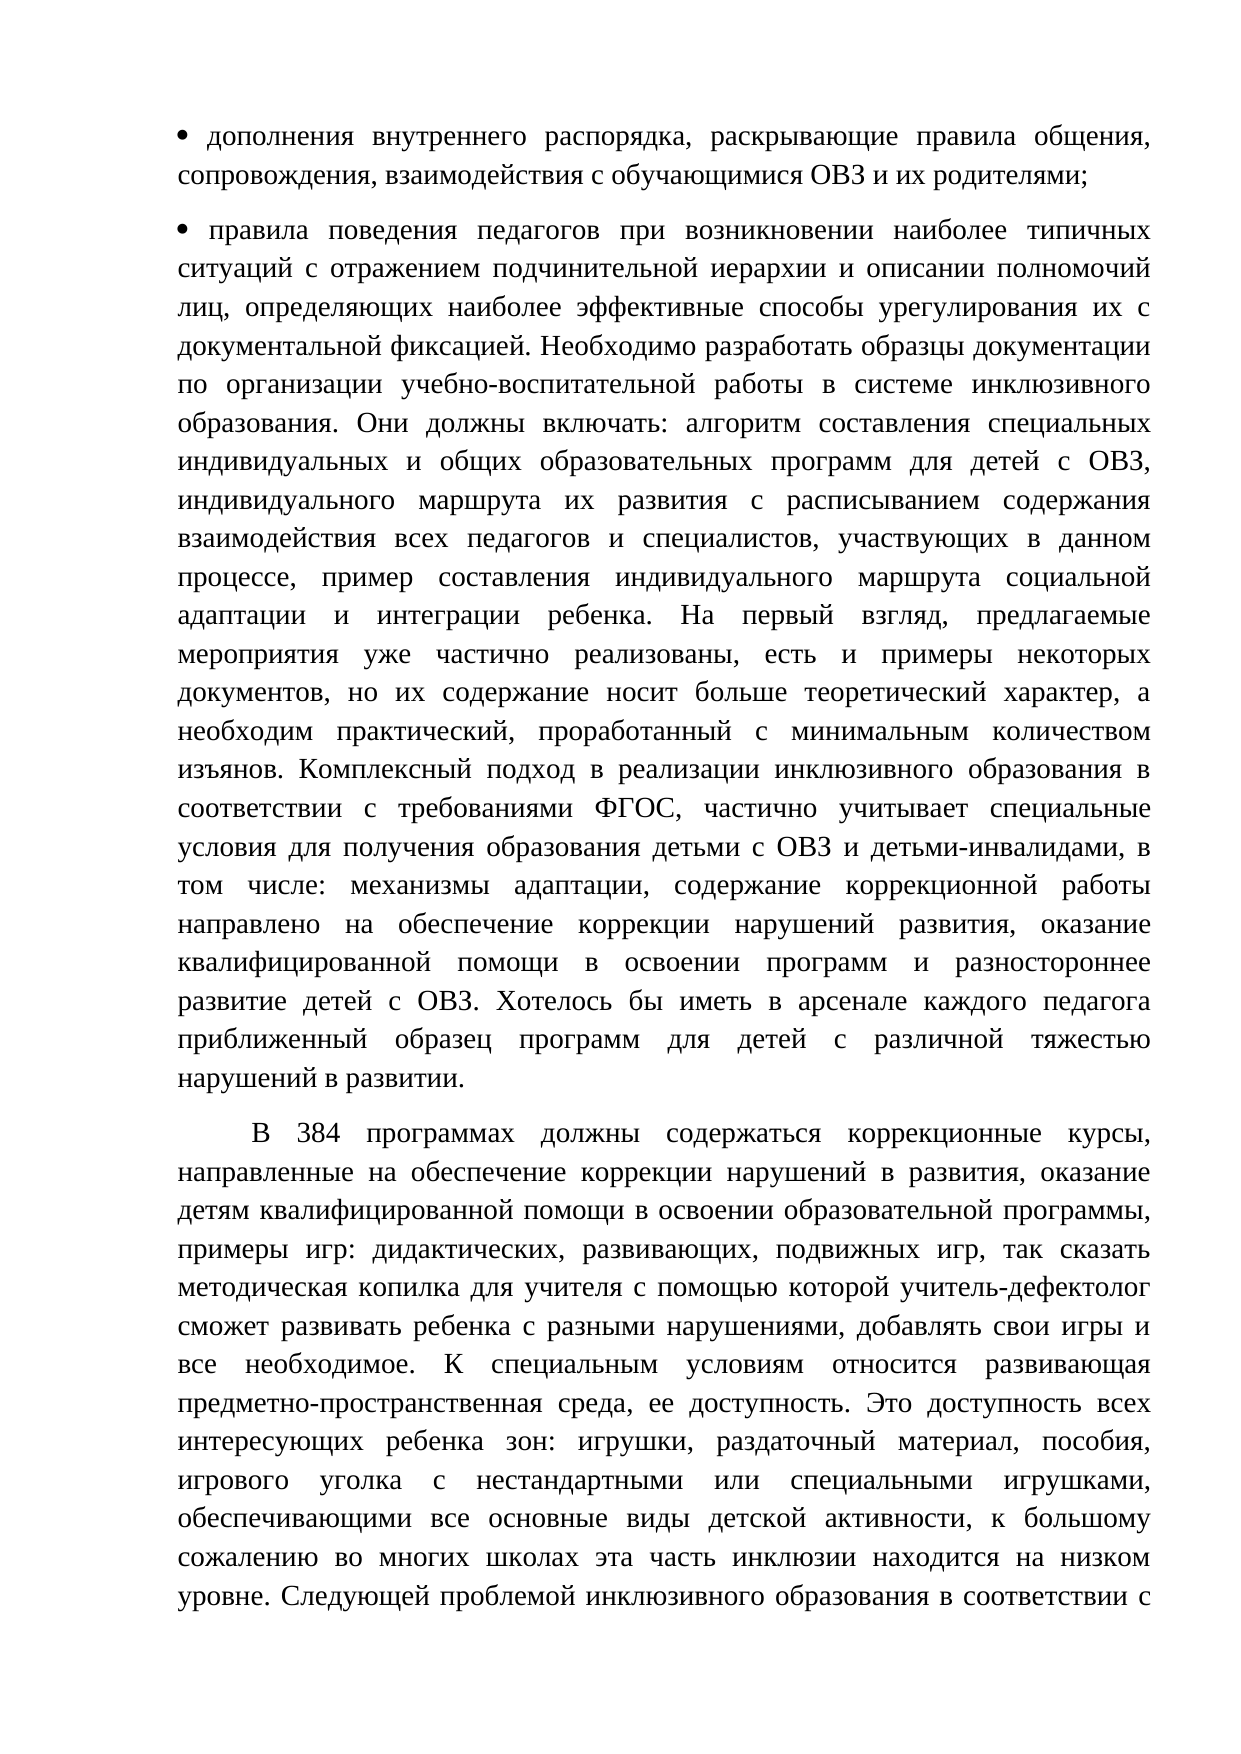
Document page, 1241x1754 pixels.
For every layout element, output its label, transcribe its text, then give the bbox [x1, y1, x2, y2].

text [177, 1115, 1152, 1611]
text дополнения внутреннего распорядка, раскрывающие правила общения, сопровождения, взаимодействия с обучающимися ОВЗ и их родителями; [177, 118, 1152, 190]
text правила поведения педагогов при возникновении наиболее типичных ситуаций с отражением подчинительной иерархии и описании полномочий лиц, определяющих наиболее эффективные способы урегулирования их с документальной фиксацией. Необходимо разработать образцы документации по организации учебно-воспитательной работы в системе инклюзивного образования. Они должны включать: алгоритм составления специальных индивидуальных и общих образовательных программ для детей с ОВЗ, индивидуального маршрута их развития с расписыванием содержания взаимодействия всех педагогов и специалистов, участвующих в данном процессе, пример составления индивидуального маршрута социальной адаптации и интеграции ребенка. На первый взгляд, предлагаемые мероприятия уже частично реализованы, есть и примеры некоторых документов, но их содержание носит больше теоретический характер, а необходим практический, проработанный с минимальным количеством изъянов. Комплексный подход в реализации инклюзивного образования в соответствии с требованиями ФГОС, частично учитывает специальные условия для получения образования детьми с ОВЗ и детьми-инвалидами, в том числе: механизмы адаптации, содержание коррекционной работы направлено на обеспечение коррекции нарушений развития, оказание квалифицированной помощи в освоении программ и разностороннее развитие детей с ОВЗ. Хотелось бы иметь в арсенале каждого педагога приближенный образец программ для детей с различной тяжестью нарушений в развитии. [177, 212, 1152, 1093]
